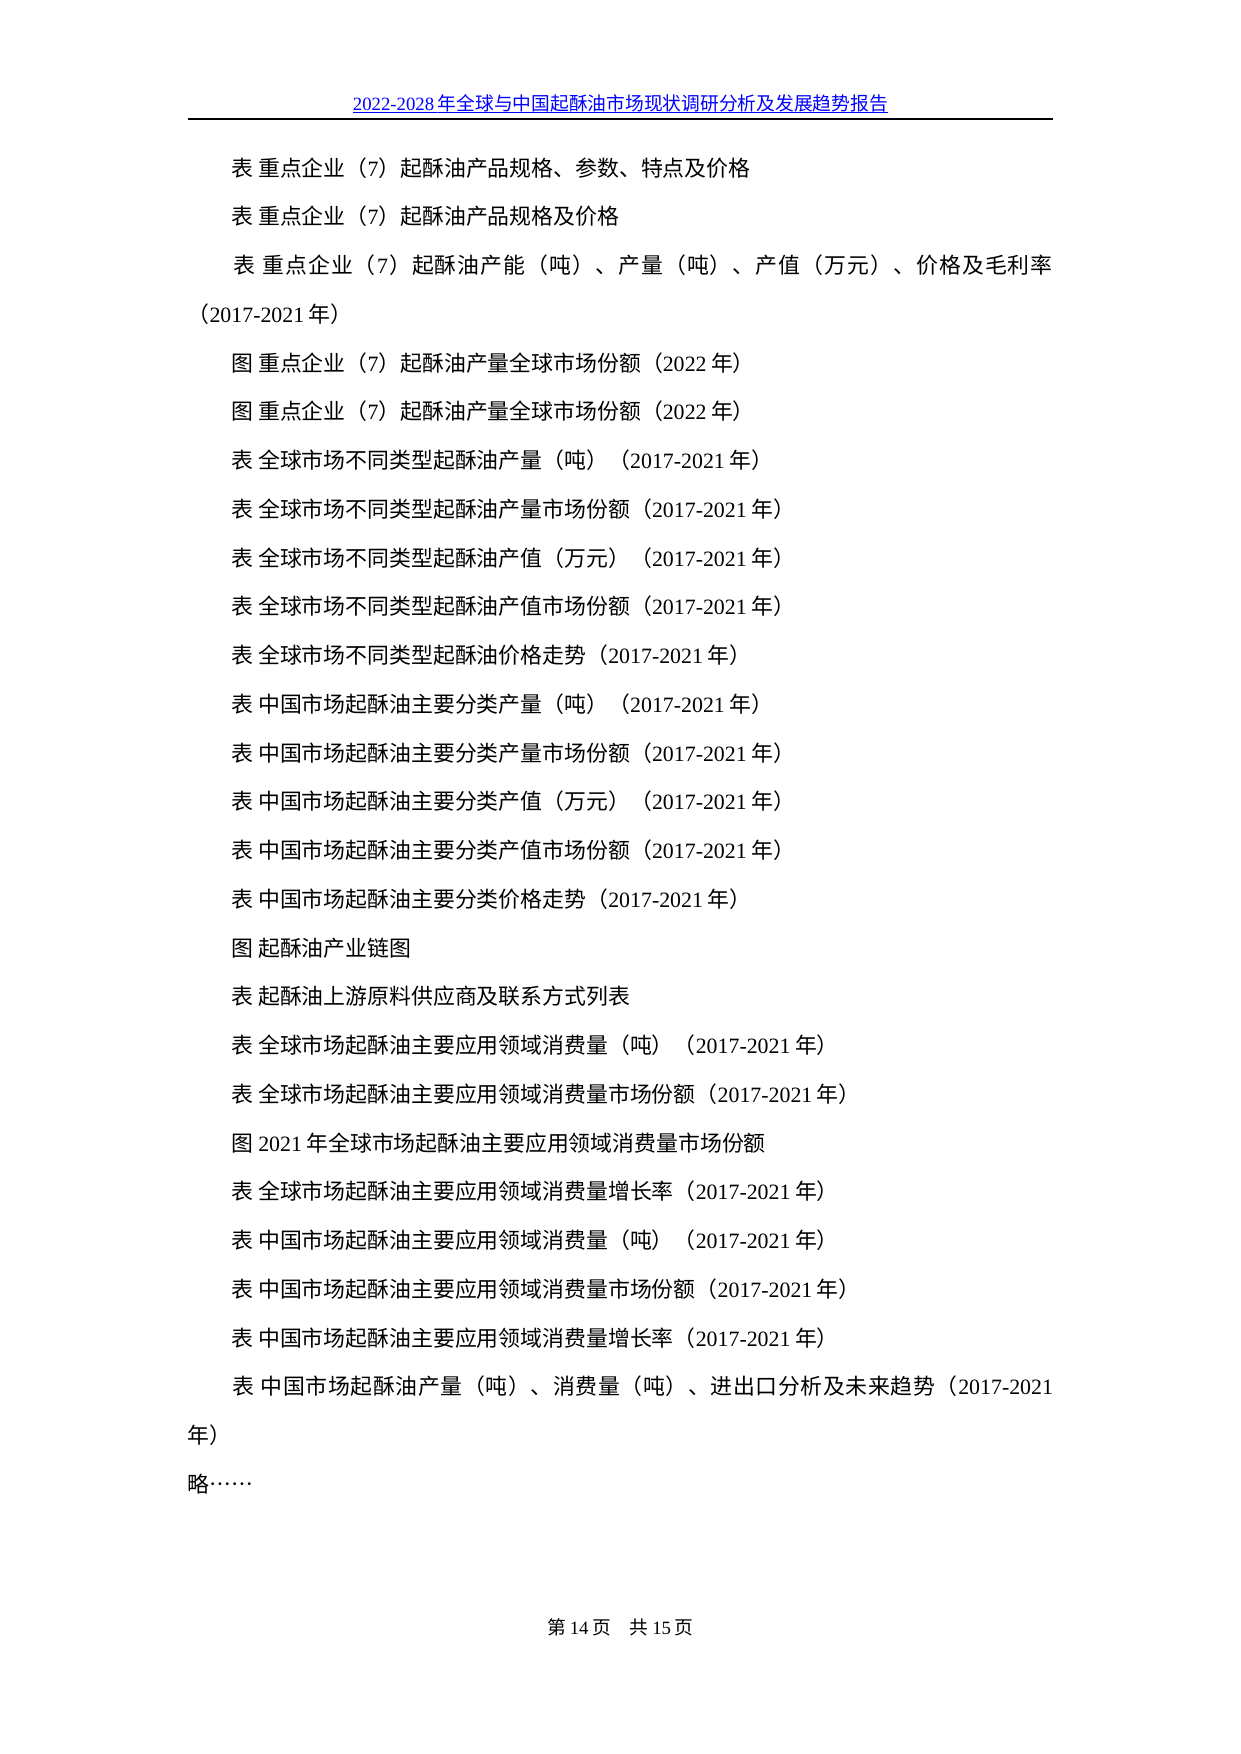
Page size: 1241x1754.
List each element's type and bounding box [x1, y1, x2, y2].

text [187, 150, 1053, 1499]
